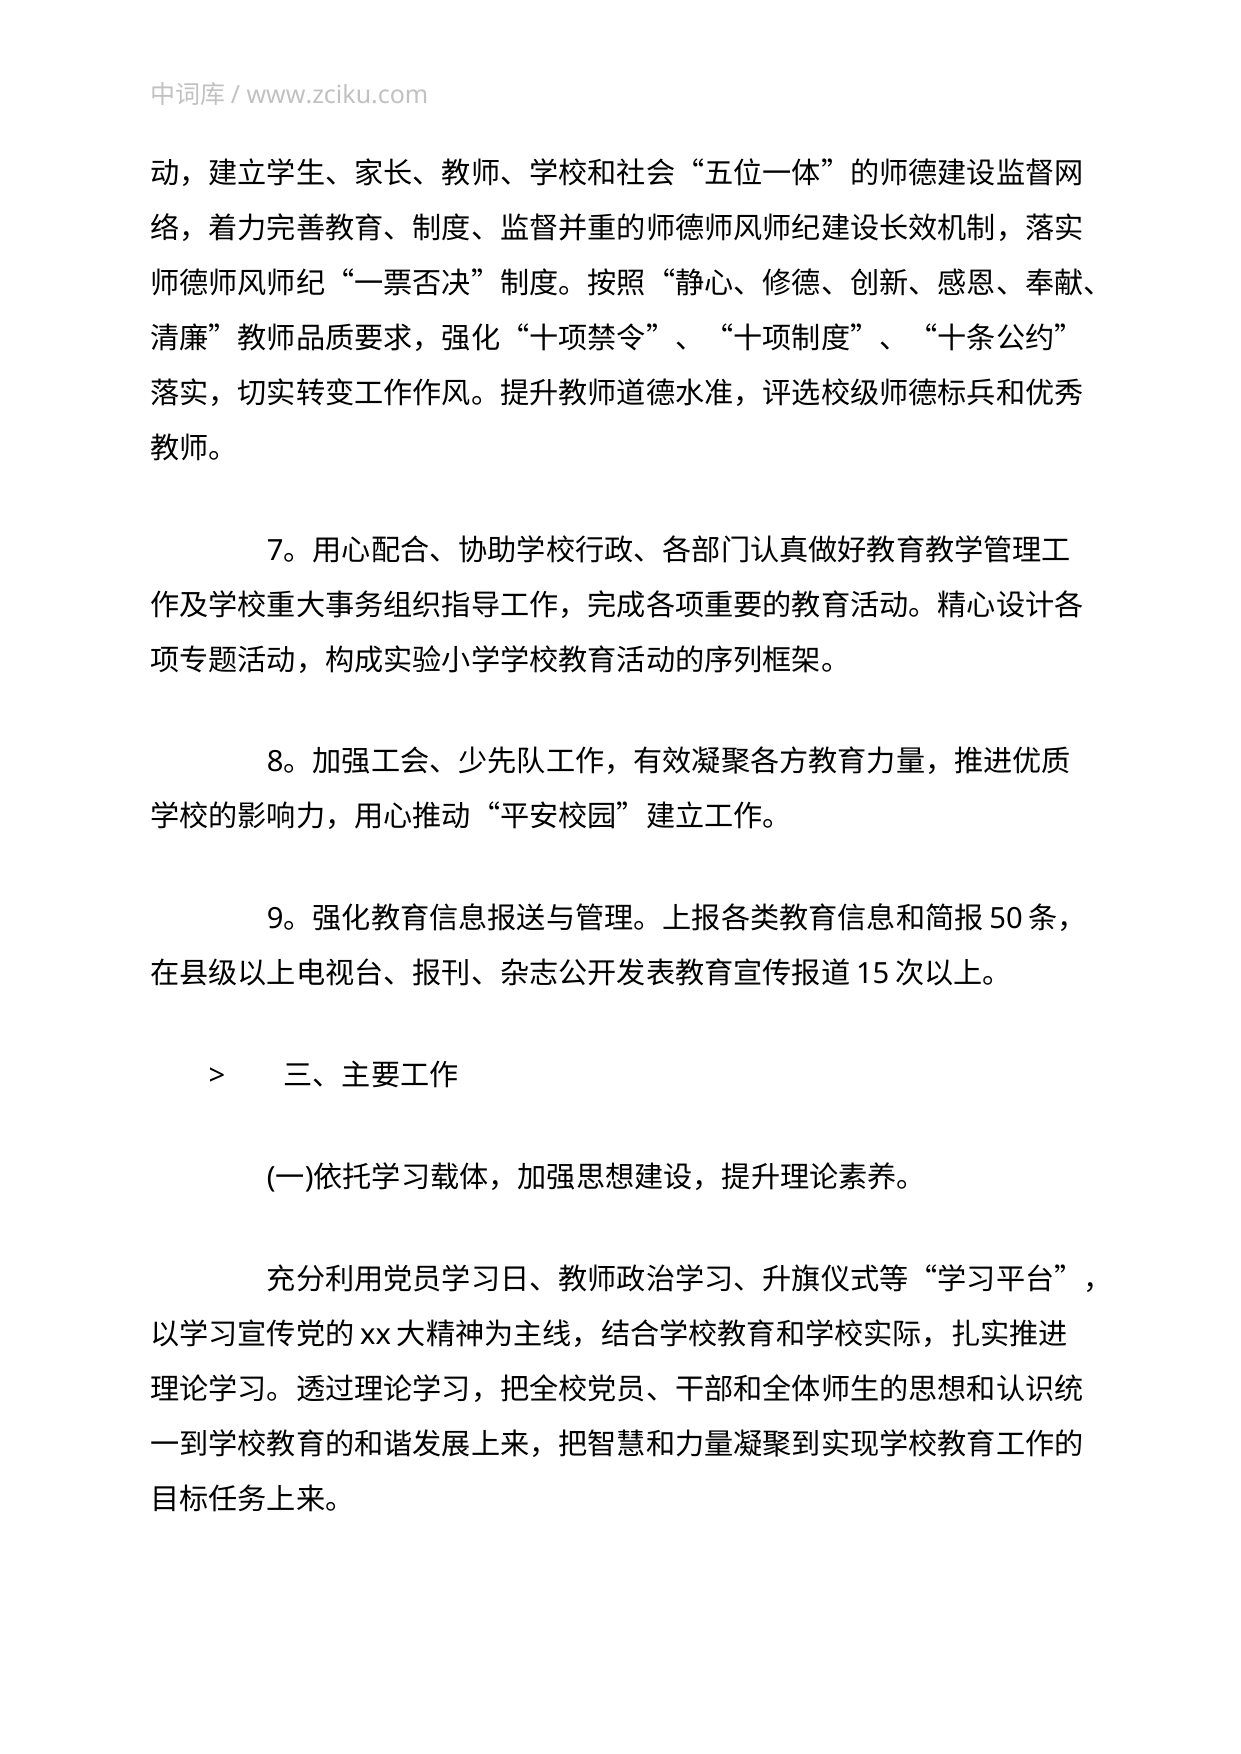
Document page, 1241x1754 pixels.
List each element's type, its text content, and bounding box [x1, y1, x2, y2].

text 7。用心配合、协助学校行政、各部门认真做好教育教学管理工作及学校重大事务组织指导工作，完成各项重要的教育活动。精心设计各项专题活动，构成实验小学学校教育活动的序列框架。 [150, 526, 1090, 678]
text 8。加强工会、少先队工作，有效凝聚各方教育力量，推进优质学校的影响力，用心推动“平安校园”建立工作。 [150, 738, 1090, 835]
text 9。强化教育信息报送与管理。上报各类教育信息和简报50条，在县级以上电视台、报刊、杂志公开发表教育宣传报道15次以上。 [150, 895, 1090, 992]
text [150, 150, 1090, 467]
text (一)依托学习载体，加强思想建设，提升理论素养。 [150, 1154, 1090, 1196]
text > 三、主要工作 [150, 1052, 1090, 1094]
text 充分利用党员学习日、教师政治学习、升旗仪式等“学习平台”，以学习宣传党的xx大精神为主线，结合学校教育和学校实际，扎实推进理论学习。透过理论学习，把全校党员、干部和全体师生的思想和认识统一到学校教育的和谐发展上来，把智慧和力量凝聚到实现学校教育工作的目标任务上来。 [150, 1256, 1090, 1518]
